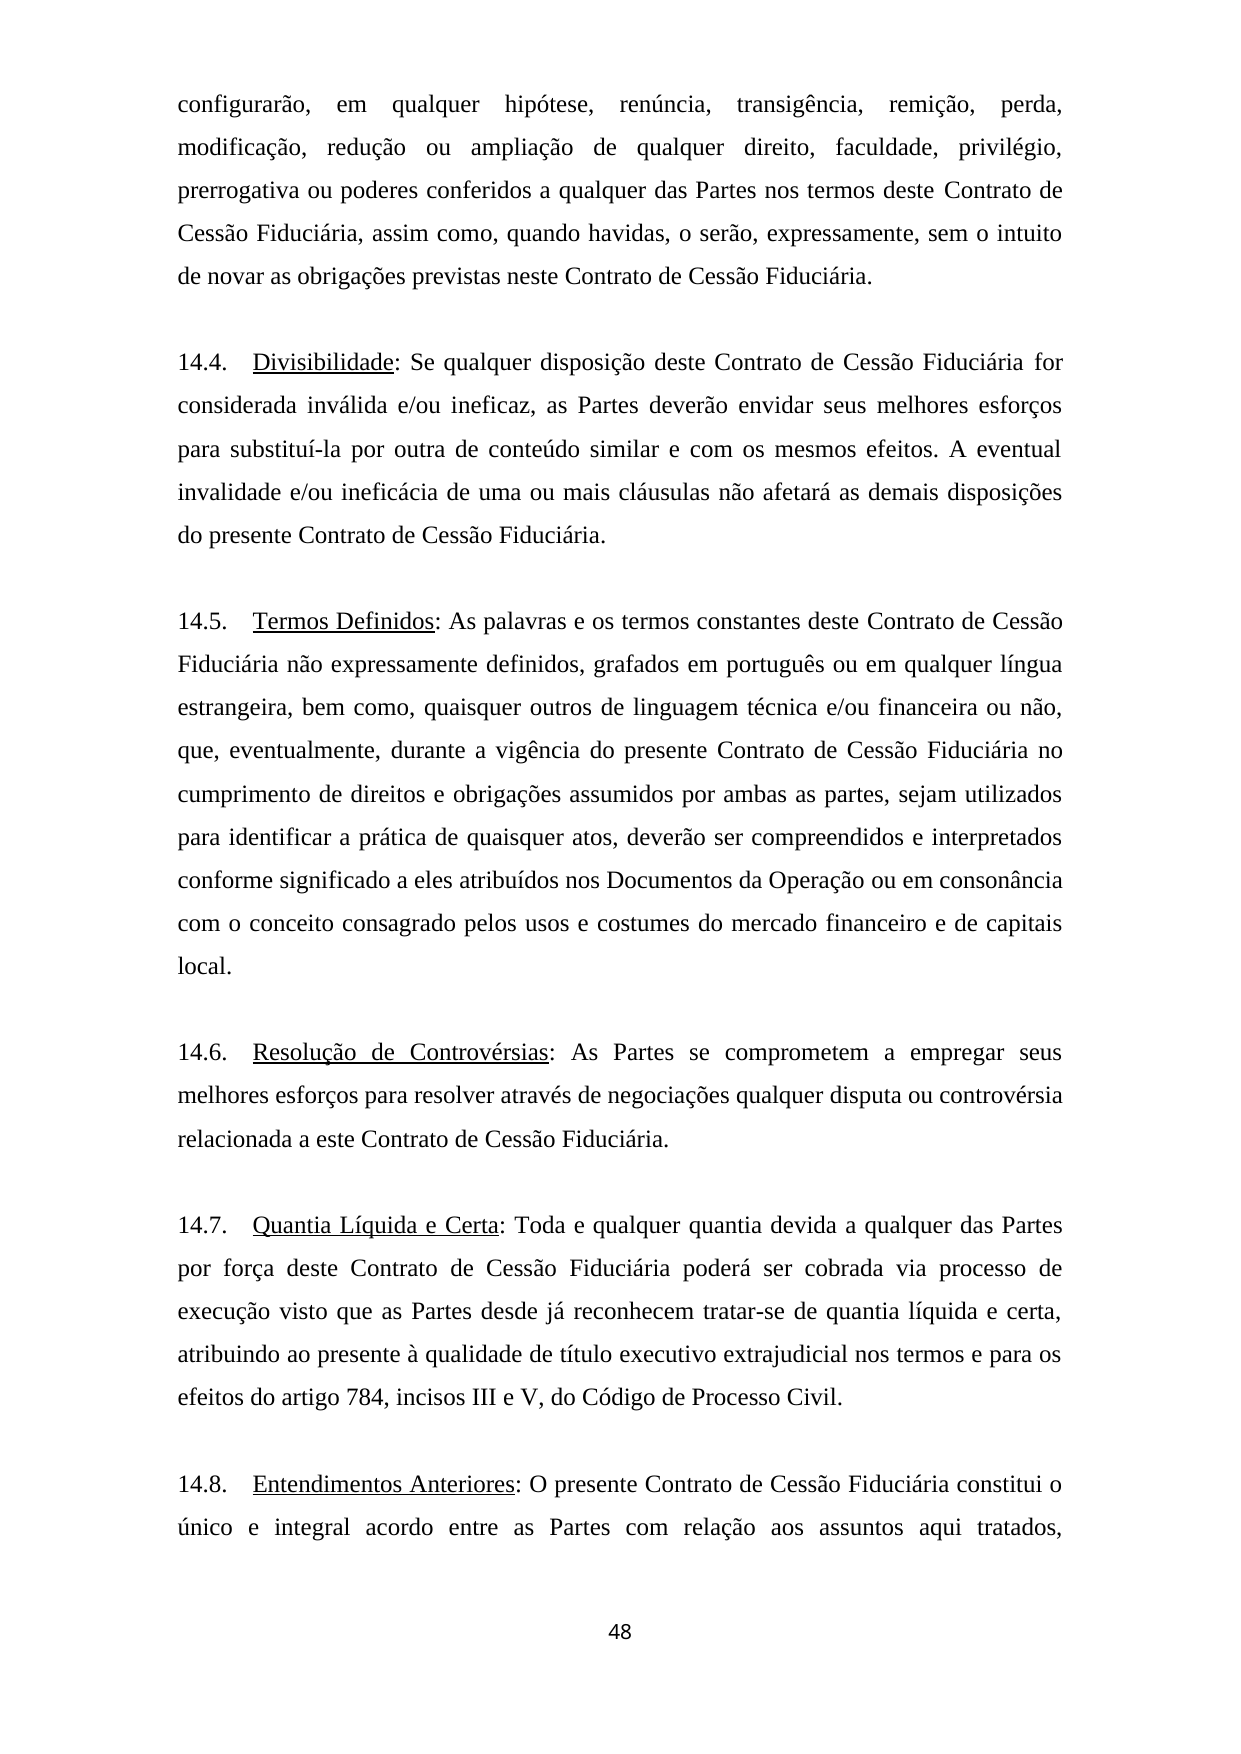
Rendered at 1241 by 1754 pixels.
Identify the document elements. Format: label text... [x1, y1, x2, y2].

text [177, 1469, 1063, 1541]
text 14.4. Divisibilidade: Se qualquer disposição deste Contrato de Cessão Fiduciária for considerada inválida e/ou ineficaz, as Partes deverão envidar seus melhores esforços para substituí-la por outra de conteúdo similar e com os mesmos efeitos. A eventual invalidade e/ou ineficácia de uma ou mais cláusulas não afetará as demais disposições do presente Contrato de Cessão Fiduciária. [177, 347, 1063, 549]
text 14.6. Resolução de Controvérsias: As Partes se comprometem a empregar seus melhores esforços para resolver através de negociações qualquer disputa ou controvérsia relacionada a este Contrato de Cessão Fiduciária. [177, 1037, 1063, 1152]
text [177, 89, 1063, 290]
text 14.7. Quantia Líquida e Certa: Toda e qualquer quantia devida a qualquer das Partes por força deste Contrato de Cessão Fiduciária poderá ser cobrada via processo de execução visto que as Partes desde já reconhecem tratar-se de quantia líquida e certa, atribuindo ao presente à qualidade de título executivo extrajudicial nos termos e para os efeitos do artigo 784, incisos III e V, do Código de Processo Civil. [177, 1210, 1063, 1411]
text 14.5. Termos Definidos: As palavras e os termos constantes deste Contrato de Cessão Fiduciária não expressamente definidos, grafados em português ou em qualquer língua estrangeira, bem como, quaisquer outros de linguagem técnica e/ou financeira ou não, que, eventualmente, durante a vigência do presente Contrato de Cessão Fiduciária no cumprimento de direitos e obrigações assumidos por ambas as partes, sejam utilizados para identificar a prática de quaisquer atos, deverão ser compreendidos e interpretados conforme significado a eles atribuídos nos Documentos da Operação ou em consonância com o conceito consagrado pelos usos e costumes do mercado financeiro e de capitais local. [177, 606, 1063, 980]
